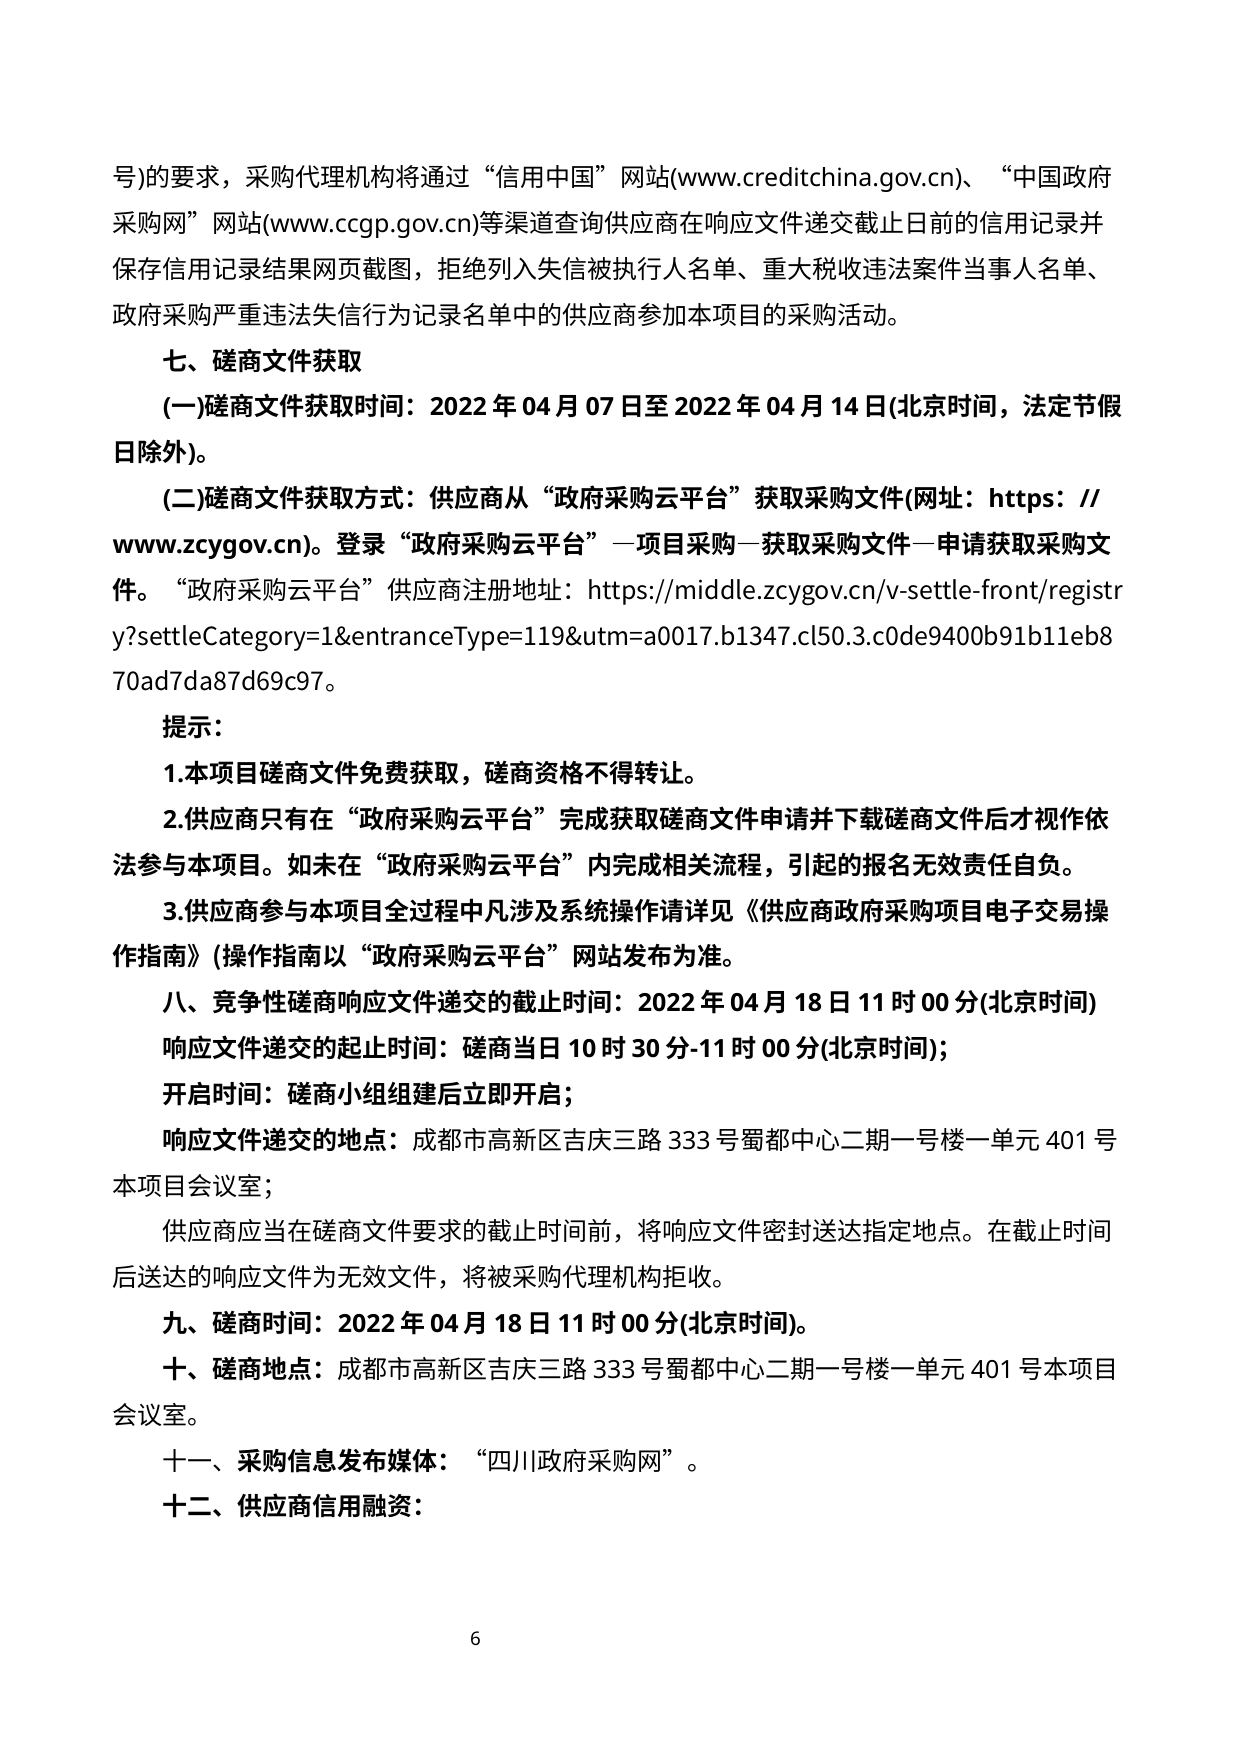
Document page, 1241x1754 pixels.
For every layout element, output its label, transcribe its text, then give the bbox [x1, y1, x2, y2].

text 3.供应商参与本项目全过程中凡涉及系统操作请详见《供应商政府采购项目电子交易操作指南》(操作指南以“政府采购云平台”网站发布为准。 [112, 883, 1128, 975]
text 响应文件递交的起止时间：磋商当日10时30分-11时00分(北京时间)； [112, 1021, 1128, 1067]
list 采购信息发布媒体：“四川政府采购网”。 [112, 1433, 1128, 1479]
text 供应商应当在磋商文件要求的截止时间前，将响应文件密封送达指定地点。在截止时间后送达的响应文件为无效文件，将被采购代理机构拒收。 [112, 1204, 1128, 1296]
list 磋商时间：2022年04月18日11时00分(北京时间)。 [112, 1296, 1128, 1342]
text 响应文件递交的地点：成都市高新区吉庆三路333号蜀都中心二期一号楼一单元401号本项目会议室； [112, 1112, 1128, 1204]
text 提示： [112, 700, 1128, 746]
text 1.本项目磋商文件免费获取，磋商资格不得转让。 [112, 746, 1128, 792]
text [112, 150, 1128, 333]
list 供应商信用融资： [112, 1479, 1128, 1525]
text (一)磋商文件获取时间：2022年04月07日至2022年04月14日(北京时间，法定节假日除外)。 [112, 379, 1128, 471]
text (二)磋商文件获取方式：供应商从“政府采购云平台”获取采购文件(网址：https：//www.zcygov.cn)。登录“政府采购云平台”—项目采购—获取采购文件—申请获取采购文件。“政府采购云平台”供应商注册地址：https://middle.zcygov.cn/v-settle-front/registry?settleCategory=1&entranceType=119&utm=a0017.b1347.cl50.3.c0de9400b91b11eb870ad7da87d69c97。 [112, 471, 1128, 700]
list 磋商文件获取 [112, 333, 1128, 379]
text 2.供应商只有在“政府采购云平台”完成获取磋商文件申请并下载磋商文件后才视作依法参与本项目。如未在“政府采购云平台”内完成相关流程，引起的报名无效责任自负。 [112, 792, 1128, 883]
list 磋商地点：成都市高新区吉庆三路333号蜀都中心二期一号楼一单元401号本项目会议室。 [112, 1342, 1128, 1433]
text 开启时间：磋商小组组建后立即开启； [112, 1067, 1128, 1112]
list 竞争性磋商响应文件递交的截止时间：2022年04月18日11时00分(北京时间) [112, 975, 1128, 1021]
